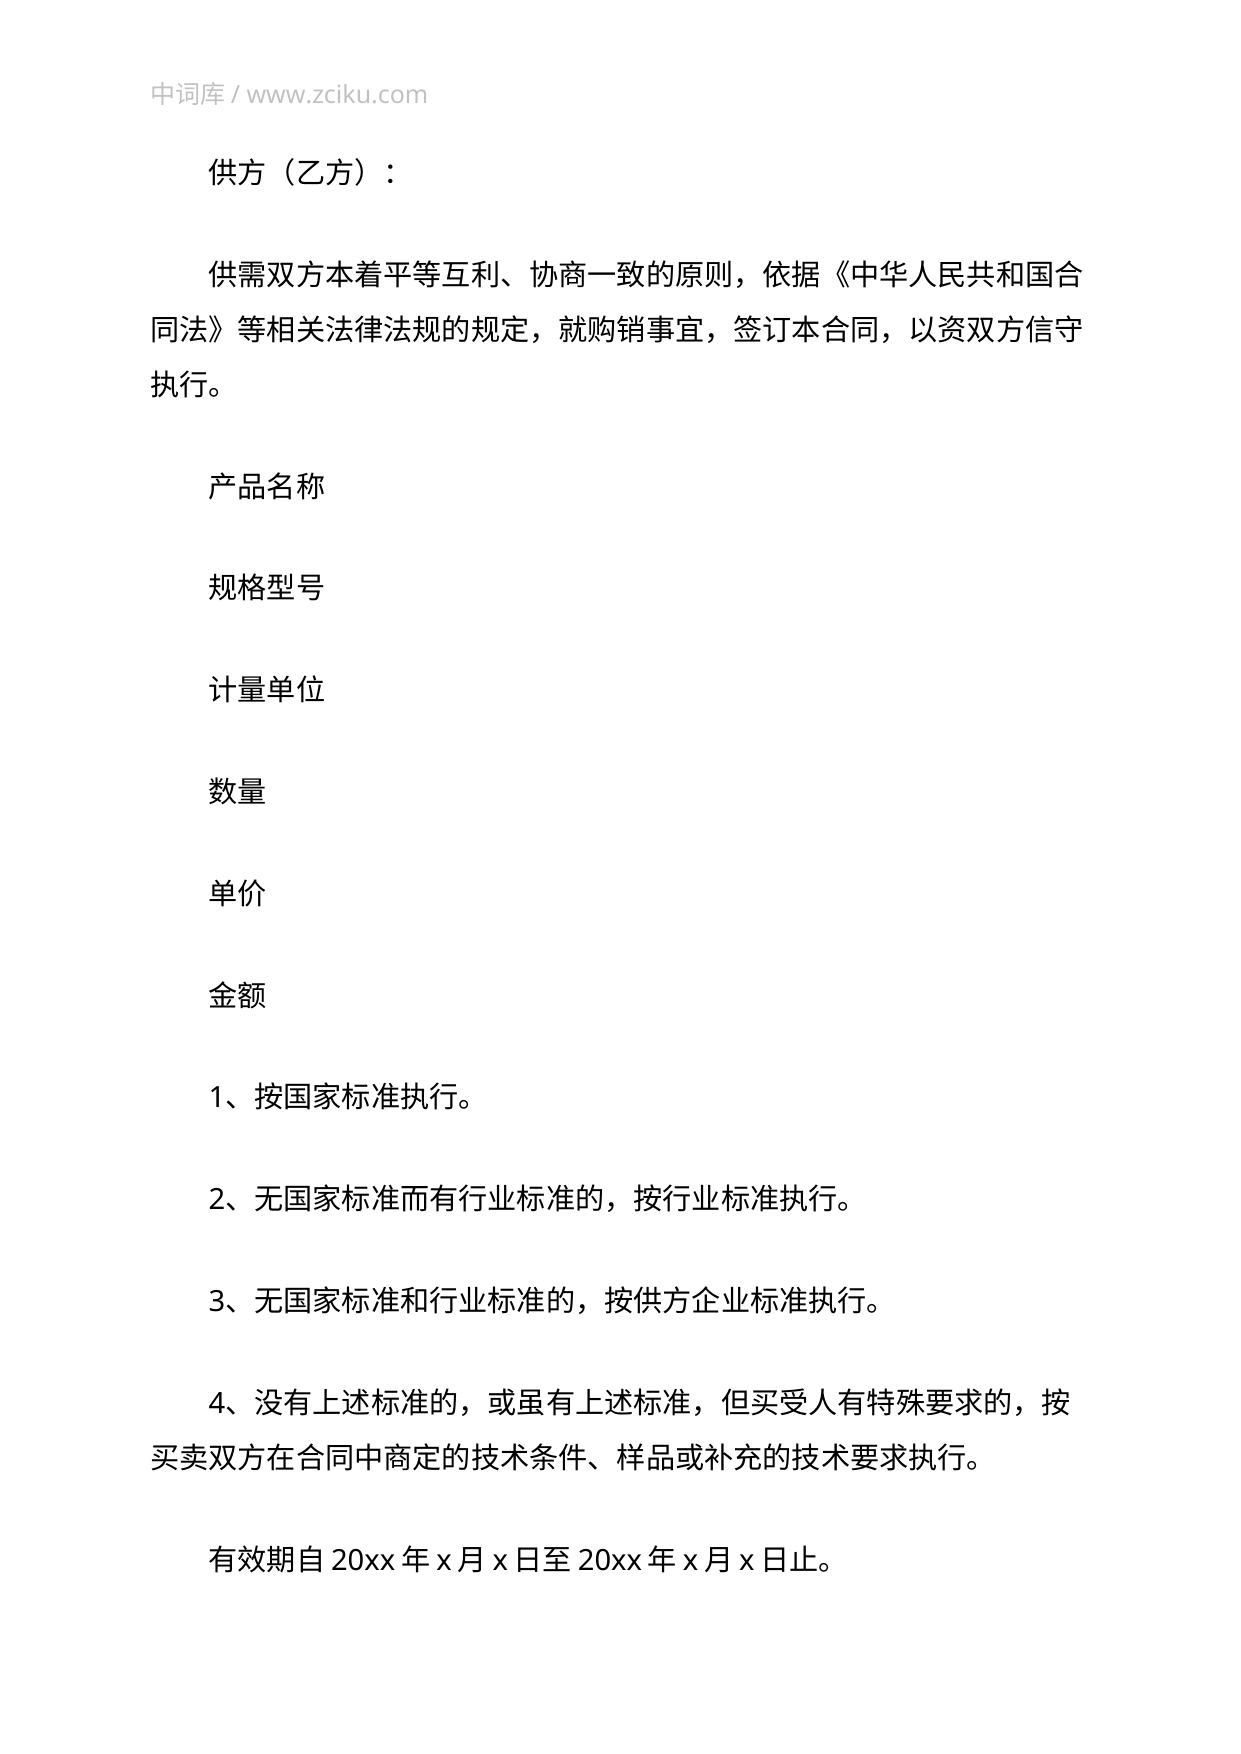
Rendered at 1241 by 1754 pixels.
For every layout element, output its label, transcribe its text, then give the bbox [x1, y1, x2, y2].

text 有效期自20xx年x月x日至20xx年x月x日止。 [150, 1537, 1090, 1579]
text 产品名称 [150, 463, 1090, 506]
text 1、按国家标准执行。 [150, 1074, 1090, 1116]
text 3、无国家标准和行业标准的，按供方企业标准执行。 [150, 1278, 1090, 1320]
text 2、无国家标准而有行业标准的，按行业标准执行。 [150, 1176, 1090, 1218]
text 4、没有上述标准的，或虽有上述标准，但买受人有特殊要求的，按买卖双方在合同中商定的技术条件、样品或补充的技术要求执行。 [150, 1380, 1090, 1477]
text 供方（乙方）： [150, 150, 1090, 192]
text 金额 [150, 972, 1090, 1014]
text 单价 [150, 870, 1090, 913]
text 计量单位 [150, 667, 1090, 709]
text 供需双方本着平等互利、协商一致的原则，依据《中华人民共和国合同法》等相关法律法规的规定，就购销事宜，签订本合同，以资双方信守执行。 [150, 252, 1090, 404]
text 数量 [150, 769, 1090, 811]
text 规格型号 [150, 565, 1090, 607]
